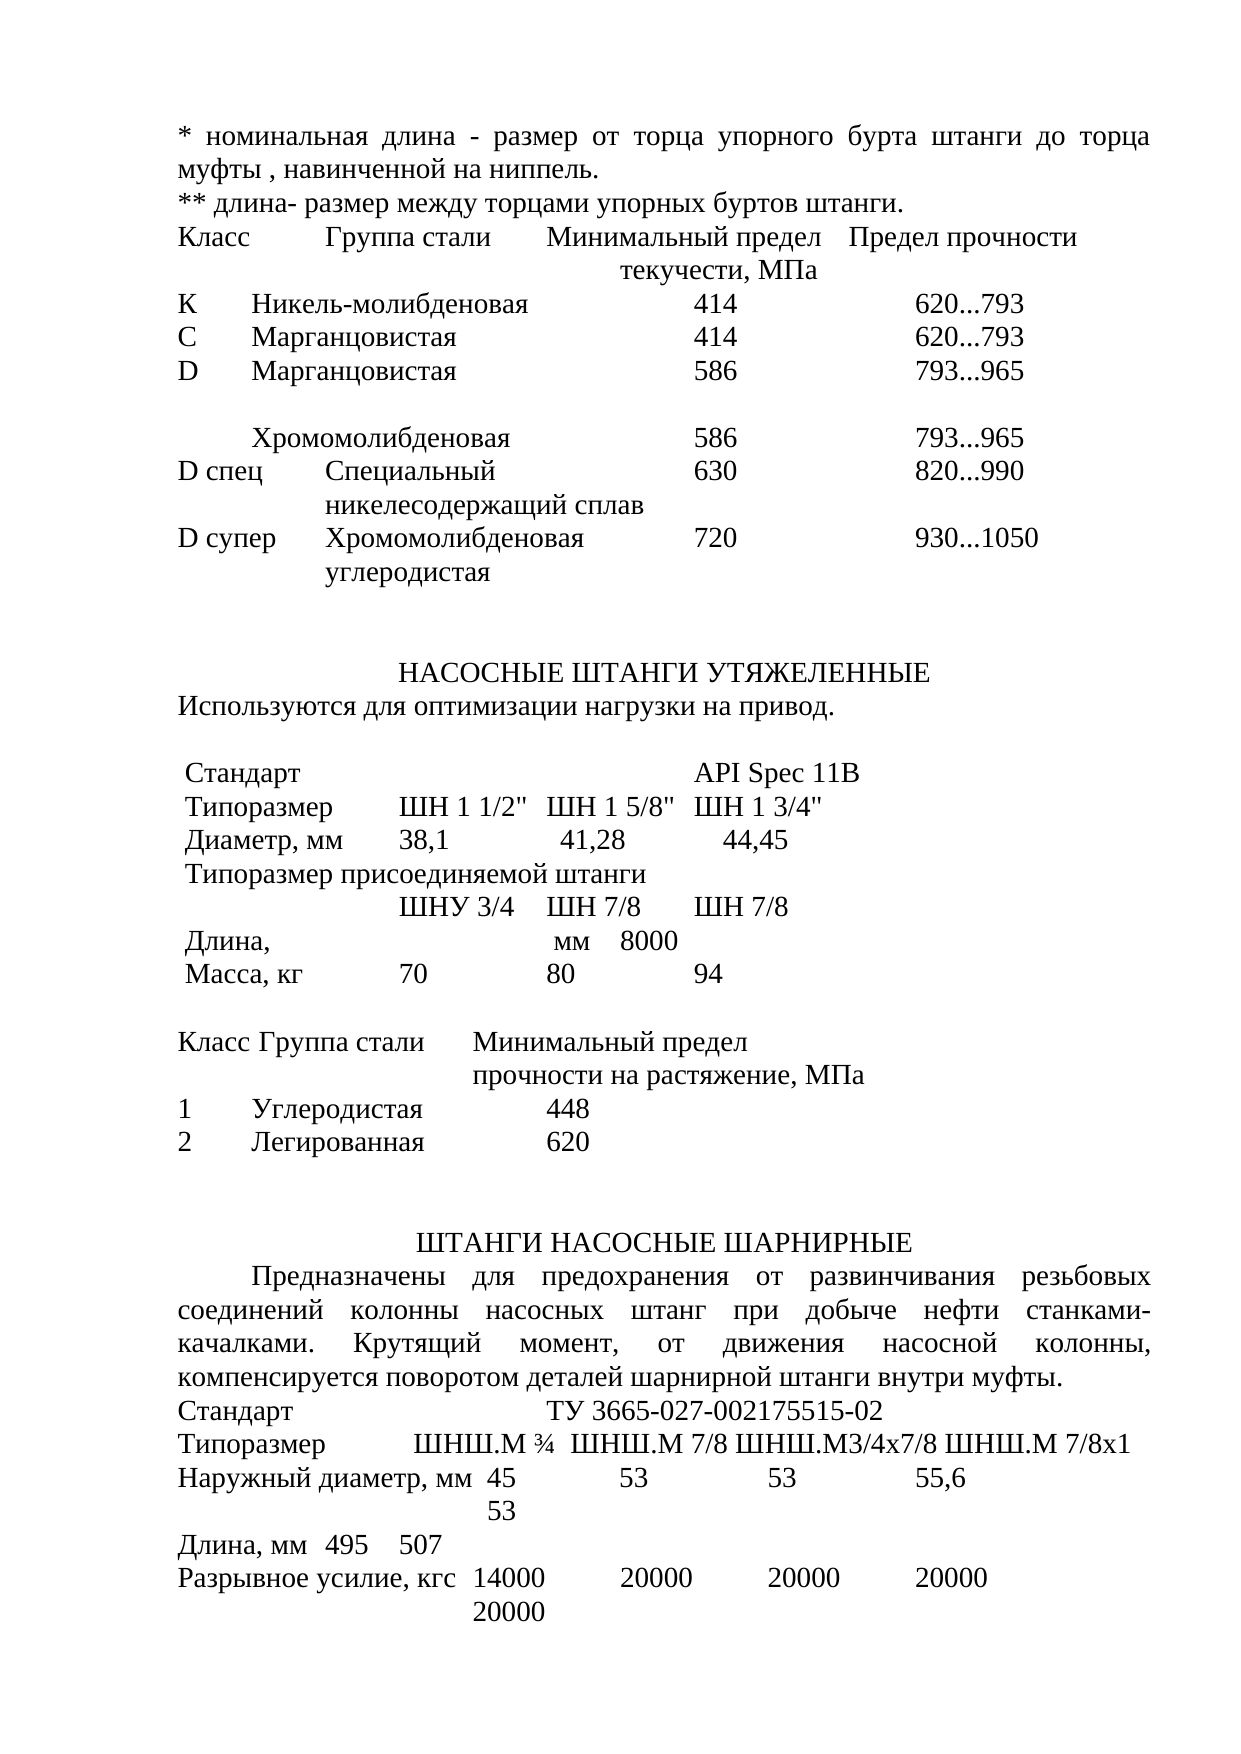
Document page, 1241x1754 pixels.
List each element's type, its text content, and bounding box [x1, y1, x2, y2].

text Стандарт ТУ 3665-027-002175515-02 [177, 1393, 1152, 1426]
text Cтандарт API Spec 11B [177, 755, 1152, 789]
text НАСОСНЫЕ ШТАНГИ УТЯЖЕЛЕННЫЕ [177, 655, 1152, 688]
text D Марганцовистая 586 793...965 [177, 353, 1152, 386]
text 53 [398, 1493, 1152, 1527]
text 20000 [398, 1594, 1152, 1627]
text Класс Группа стали Минимальный предел [177, 1024, 1152, 1057]
text Типоразмер присоединяемой штанги [177, 856, 1152, 889]
text Типоразмер ШНШ.М ¾ ШНШ.М 7/8 ШНШ.М3/4х7/8 ШНШ.М 7/8х1 [177, 1426, 1152, 1460]
text Диаметр, мм 38,1 41,28 44,45 [177, 822, 1152, 856]
text прочности на растяжение, МПа [398, 1057, 1152, 1091]
text D супер Хромомолибденовая 720 930...1050 [177, 521, 1152, 554]
text К Никель-молибденовая 414 620...793 [177, 286, 1152, 319]
text Длина, мм 8000 [177, 923, 1152, 957]
text Разрывное усилие, кгс 14000 20000 20000 20000 [177, 1560, 1152, 1594]
text Масса, кг 70 80 94 [177, 957, 1152, 990]
text никелесодержащий сплав [251, 487, 1152, 521]
text Предназначены для предохранения от развинчивания резьбовых соединений колонны насосных штанг при добыче нефти станками-качалками. Крутящий момент, от движения насосной колонны, компенсируется поворотом деталей шарнирной штанги внутри муфты. [177, 1258, 1152, 1393]
text Хромомолибденовая 586 793...965 [177, 420, 1152, 453]
text * номинальная длина - размер от торца упорного бурта штанги до торца муфты , навинченной на ниппель. [177, 118, 1152, 185]
text C Марганцовистая 414 620...793 [177, 319, 1152, 353]
text ШТАНГИ НАСОСНЫЕ ШАРНИРНЫЕ [177, 1225, 1152, 1258]
text Класс Группа стали Минимальный предел Предел прочности [177, 219, 1152, 252]
text D спец Специальный 630 820...990 [177, 453, 1152, 487]
text 2 Легированная 620 [177, 1124, 1152, 1158]
text Длина, мм 495 507 [177, 1527, 1152, 1560]
text Наружный диаметр, мм 45 53 53 55,6 [177, 1460, 1152, 1493]
text ** длина- размер между торцами упорных буртов штанги. [177, 185, 1152, 219]
text ШНУ 3/4 ШН 7/8 ШН 7/8 [325, 889, 1152, 923]
text 1 Углеродистая 448 [177, 1091, 1152, 1124]
text углеродистая [251, 554, 1152, 588]
text Используются для оптимизации нагрузки на привод. [177, 688, 1152, 722]
text текучести, МПа [546, 252, 1152, 286]
text Типоразмер ШН 1 1/2" ШН 1 5/8" ШН 1 3/4" [177, 789, 1152, 822]
